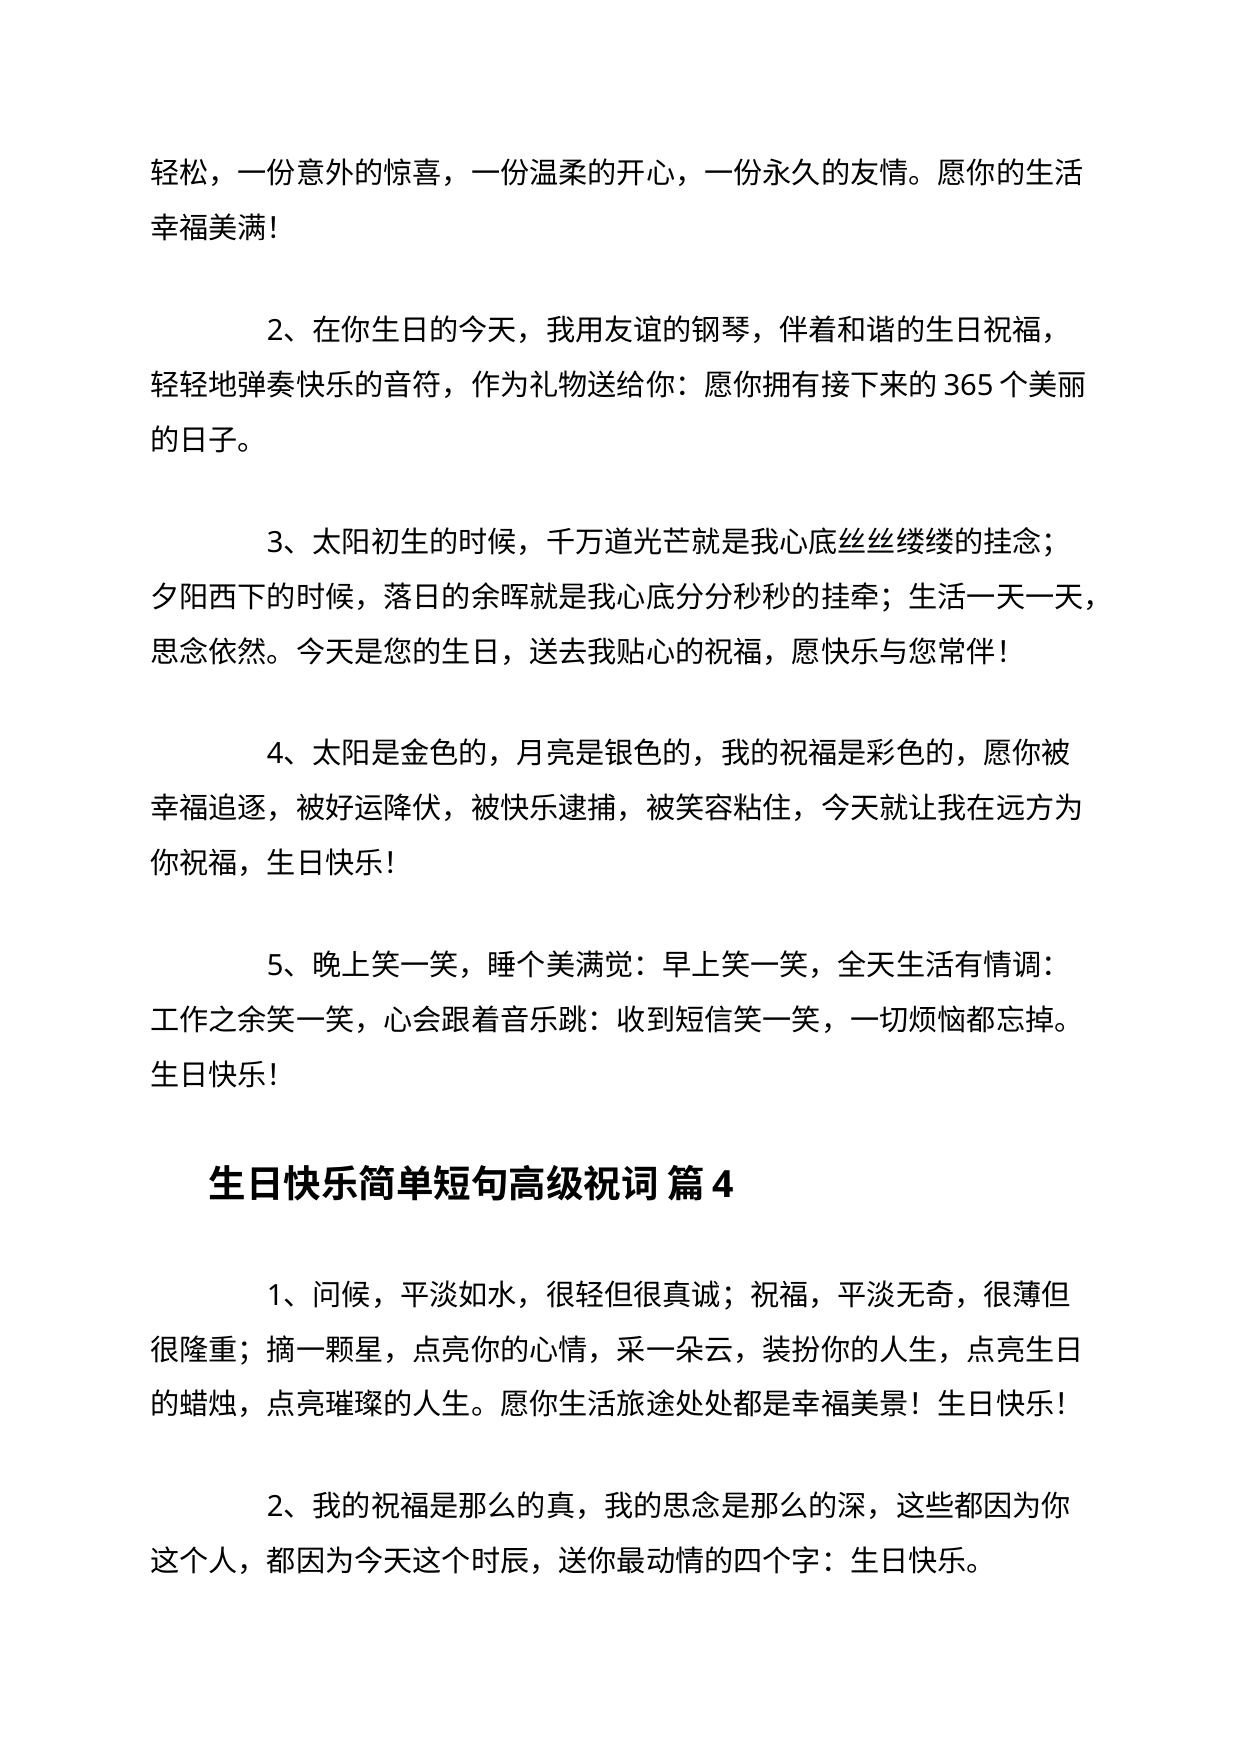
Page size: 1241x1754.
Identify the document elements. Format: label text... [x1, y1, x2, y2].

text 1、问候，平淡如水，很轻但很真诚；祝福，平淡无奇，很薄但很隆重；摘一颗星，点亮你的心情，采一朵云，装扮你的人生，点亮生日的蜡烛，点亮璀璨的人生。愿你生活旅途处处都是幸福美景！生日快乐！ [150, 1271, 1090, 1423]
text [150, 150, 1090, 247]
text 5、晚上笑一笑，睡个美满觉：早上笑一笑，全天生活有情调：工作之余笑一笑，心会跟着音乐跳：收到短信笑一笑，一切烦恼都忘掉。生日快乐！ [150, 942, 1090, 1094]
text 3、太阳初生的时候，千万道光芒就是我心底丝丝缕缕的挂念；夕阳西下的时候，落日的余晖就是我心底分分秒秒的挂牵；生活一天一天，思念依然。今天是您的生日，送去我贴心的祝福，愿快乐与您常伴！ [150, 518, 1090, 671]
text 4、太阳是金色的，月亮是银色的，我的祝福是彩色的，愿你被幸福追逐，被好运降伏，被快乐逮捕，被笑容粘住，今天就让我在远方为你祝福，生日快乐！ [150, 730, 1090, 882]
text 2、在你生日的今天，我用友谊的钢琴，伴着和谐的生日祝福，轻轻地弹奏快乐的音符，作为礼物送给你：愿你拥有接下来的365个美丽的日子。 [150, 307, 1090, 459]
text 2、我的祝福是那么的真，我的思念是那么的深，这些都因为你这个人，都因为今天这个时辰，送你最动情的四个字：生日快乐。 [150, 1483, 1090, 1580]
text 生日快乐简单短句高级祝词 篇4 [150, 1153, 1090, 1208]
